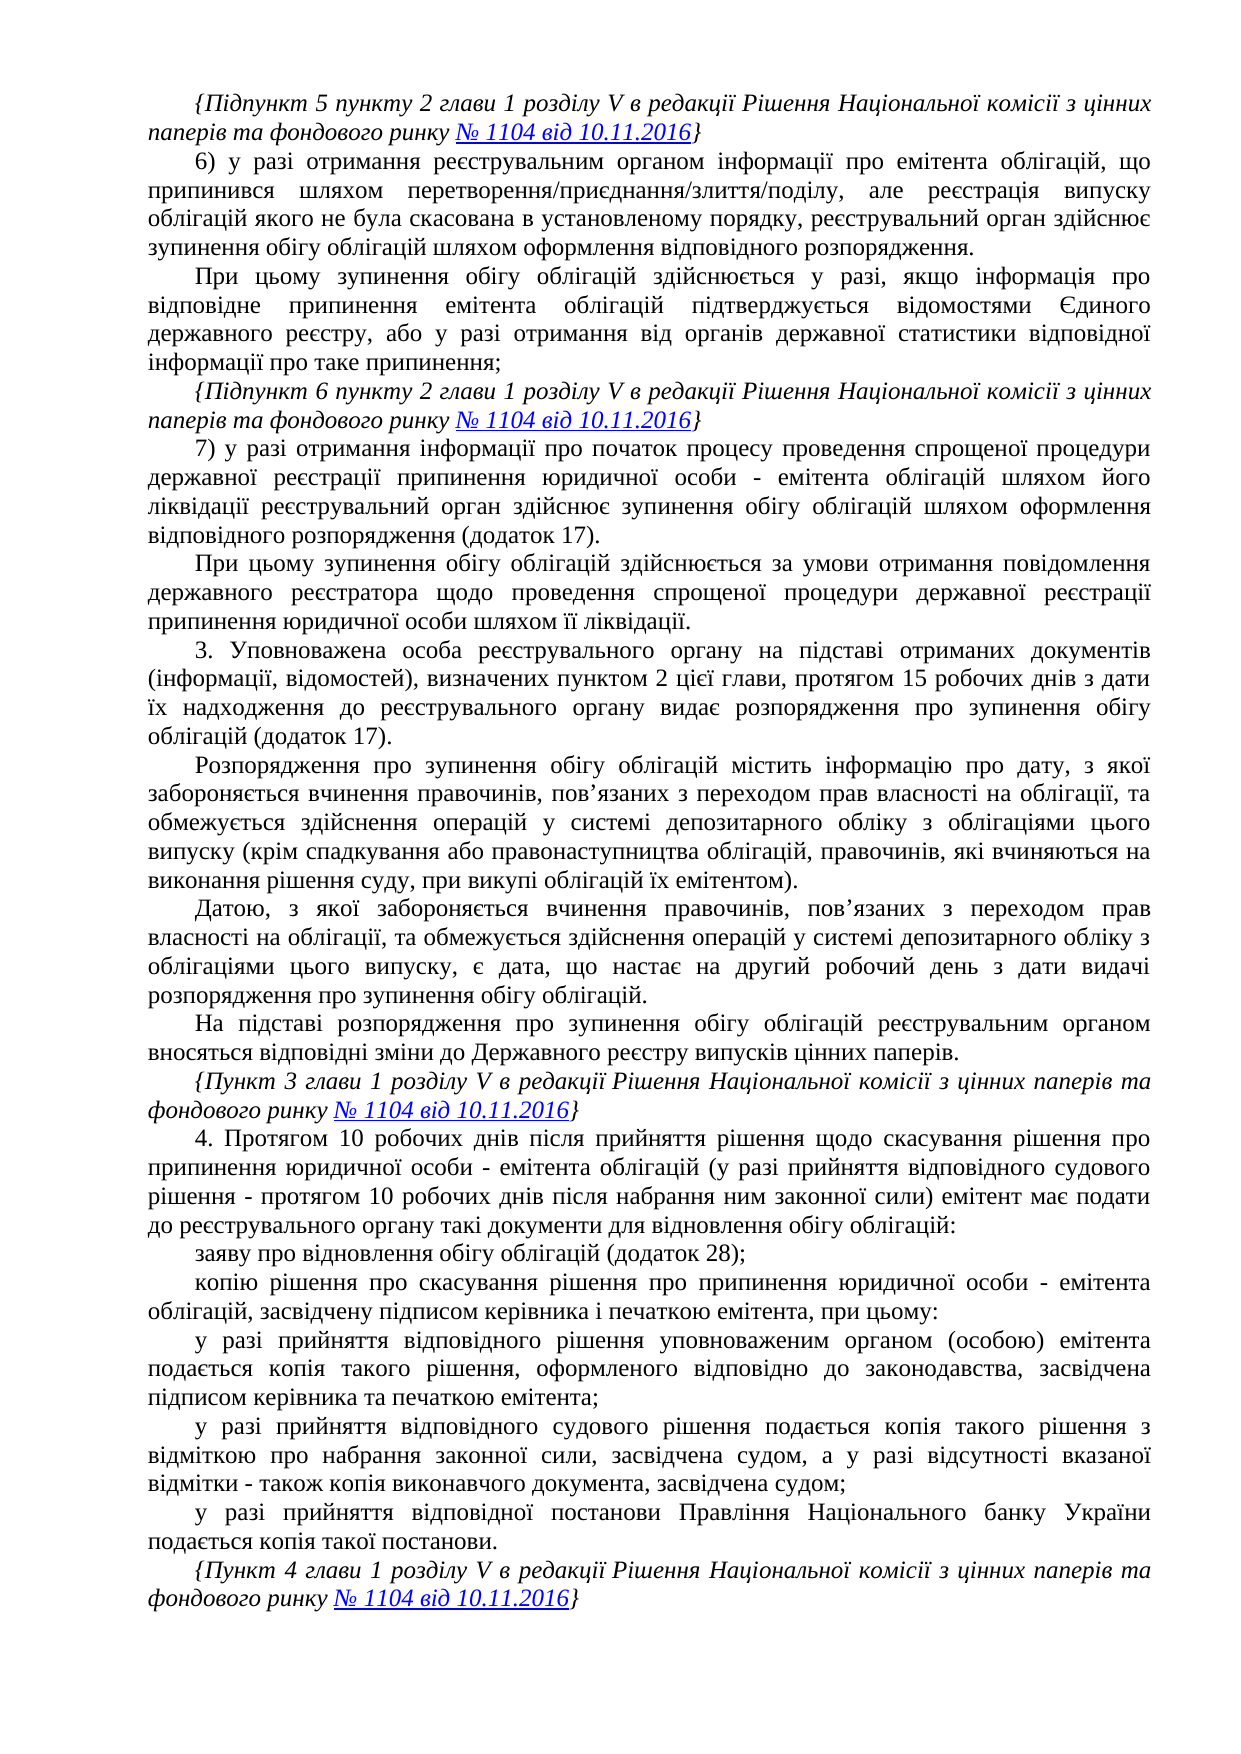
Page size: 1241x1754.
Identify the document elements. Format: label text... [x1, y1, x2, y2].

text При цьому зупинення обігу облігацій здійснюється у разі, якщо інформація про відповідне припинення емітента облігацій підтверджується відомостями Єдиного державного реєстру, або у разі отримання від органів державної статистики відповідної інформації про таке припинення; [148, 261, 1152, 376]
text {Підпункт 6 пункту 2 глави 1 розділу V в редакції Рішення Національної комісії з цінних паперів та фондового ринку № 1104 від 10.11.2016} [148, 376, 1152, 433]
text При цьому зупинення обігу облігацій здійснюється за умови отримання повідомлення державного реєстратора щодо проведення спрощеної процедури державної реєстрації припинення юридичної особи шляхом її ліквідації. [148, 548, 1152, 635]
text На підставі розпорядження про зупинення обігу облігацій реєструвальним органом вносяться відповідні зміни до Державного реєстру випусків цінних паперів. [148, 1008, 1152, 1066]
text {Пункт 3 глави 1 розділу V в редакції Рішення Національної комісії з цінних паперів та фондового ринку № 1104 від 10.11.2016} [148, 1066, 1152, 1123]
text заяву про відновлення обігу облігацій (додаток 28); [148, 1238, 1152, 1267]
text у разі прийняття відповідного судового рішення подається копія такого рішення з відміткою про набрання законної сили, засвідчена судом, а у разі відсутності вказаної відмітки - також копія виконавчого документа, засвідчена судом; [148, 1411, 1152, 1497]
text {Пункт 4 глави 1 розділу V в редакції Рішення Національної комісії з цінних паперів та фондового ринку № 1104 від 10.11.2016} [148, 1555, 1152, 1612]
text у разі прийняття відповідної постанови Правління Національного банку України подається копія такої постанови. [148, 1497, 1152, 1555]
text 3. Уповноважена особа реєструвального органу на підставі отриманих документів (інформації, відомостей), визначених пунктом 2 цієї глави, протягом 15 робочих днів з дати їх надходження до реєструвального органу видає розпорядження про зупинення обігу облігацій (додаток 17). [148, 635, 1152, 750]
text 7) у разі отримання інформації про початок процесу проведення спрощеної процедури державної реєстрації припинення юридичної особи - емітента облігацій шляхом його ліквідації реєструвальний орган здійснює зупинення обігу облігацій шляхом оформлення відповідного розпорядження (додаток 17). [148, 433, 1152, 548]
text {Підпункт 5 пункту 2 глави 1 розділу V в редакції Рішення Національної комісії з цінних паперів та фондового ринку № 1104 від 10.11.2016} [148, 88, 1152, 146]
text 6) у разі отримання реєструвальним органом інформації про емітента облігацій, що припинився шляхом перетворення/приєднання/злиття/поділу, але реєстрація випуску облігацій якого не була скасована в установленому порядку, реєструвальний орган здійснює зупинення обігу облігацій шляхом оформлення відповідного розпорядження. [148, 146, 1152, 261]
text Розпорядження про зупинення обігу облігацій містить інформацію про дату, з якої забороняється вчинення правочинів, пов’язаних з переходом прав власності на облігації, та обмежується здійснення операцій у системі депозитарного обліку з облігаціями цього випуску (крім спадкування або правонаступництва облігацій, правочинів, які вчиняються на виконання рішення суду, при викупі облігацій їх емітентом). [148, 750, 1152, 893]
text копію рішення про скасування рішення про припинення юридичної особи - емітента облігацій, засвідчену підписом керівника і печаткою емітента, при цьому: [148, 1267, 1152, 1325]
text у разі прийняття відповідного рішення уповноваженим органом (особою) емітента подається копія такого рішення, оформленого відповідно до законодавства, засвідчена підписом керівника та печаткою емітента; [148, 1325, 1152, 1411]
text Датою, з якої забороняється вчинення правочинів, пов’язаних з переходом прав власності на облігації, та обмежується здійснення операцій у системі депозитарного обліку з облігаціями цього випуску, є дата, що настає на другий робочий день з дати видачі розпорядження про зупинення обігу облігацій. [148, 893, 1152, 1008]
text 4. Протягом 10 робочих днів після прийняття рішення щодо скасування рішення про припинення юридичної особи - емітента облігацій (у разі прийняття відповідного судового рішення - протягом 10 робочих днів після набрання ним законної сили) емітент має подати до реєструвального органу такі документи для відновлення обігу облігацій: [148, 1123, 1152, 1238]
